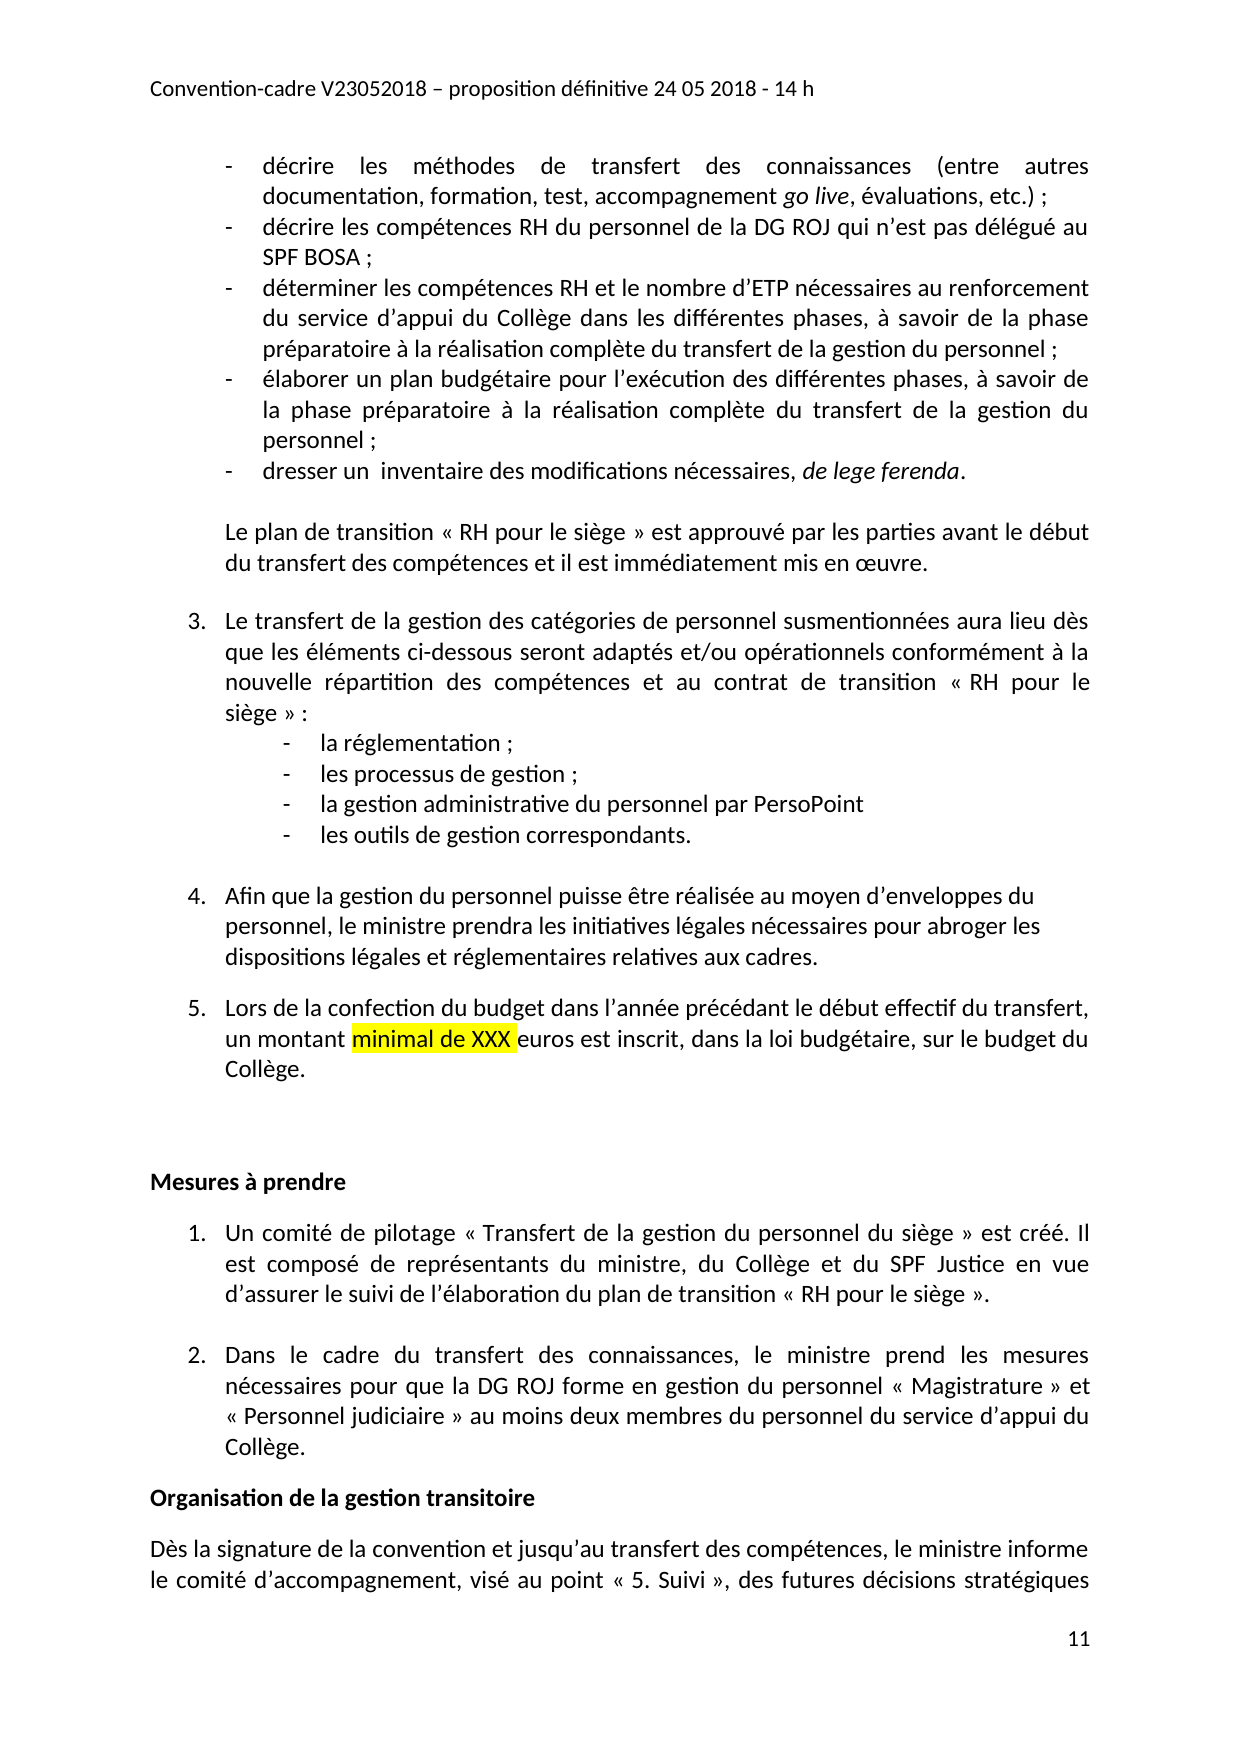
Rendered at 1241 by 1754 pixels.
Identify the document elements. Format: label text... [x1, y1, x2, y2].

list la réglementation ; [283, 727, 1090, 758]
text Le plan de transition « RH pour le siège » est approuvé par les parties avant le début du transfert des compétences et il est immédiatement mis en œuvre. [225, 516, 1090, 577]
list décrire les compétences RH du personnel de la DG ROJ qui n’est pas délégué au SPF BOSA ; [225, 211, 1090, 272]
subtitle Mesures à prendre [150, 1166, 1090, 1196]
list les outils de gestion correspondants. [283, 819, 1090, 849]
list Afin que la gestion du personnel puisse être réalisée au moyen d’enveloppes du personnel, le ministre prendra les initiatives légales nécessaires pour abroger les dispositions légales et réglementaires relatives aux cadres. [187, 880, 1090, 972]
list Dans le cadre du transfert des connaissances, le ministre prend les mesures nécessaires pour que la DG ROJ forme en gestion du personnel « Magistrature » et « Personnel judiciaire » au moins deux membres du personnel du service d’appui du Collège. [187, 1339, 1090, 1461]
list Lors de la confection du budget dans l’année précédant le début effectif du transfert, un montant minimal de XXX euros est inscrit, dans la loi budgétaire, sur le budget du Collège. [187, 992, 1090, 1084]
list Un comité de pilotage « Transfert de la gestion du personnel du siège » est créé. Il est composé de représentants du ministre, du Collège et du SPF Justice en vue d’assurer le suivi de l’élaboration du plan de transition « RH pour le siège ». [187, 1217, 1090, 1309]
list élaborer un plan budgétaire pour l’exécution des différentes phases, à savoir de la phase préparatoire à la réalisation complète du transfert de la gestion du personnel ; [225, 364, 1090, 455]
text Organisation de la gestion transitoire [150, 1482, 1090, 1513]
list décrire les méthodes de transfert des connaissances (entre autres documentation, formation, test, accompagnement go live, évaluations, etc.) ; [225, 150, 1090, 211]
list Le transfert de la gestion des catégories de personnel susmentionnées aura lieu dès que les éléments ci-dessous seront adaptés et/ou opérationnels conformément à la nouvelle répartition des compétences et au contrat de transition « RH pour le siège » : [187, 605, 1090, 727]
list déterminer les compétences RH et le nombre d’ETP nécessaires au renforcement du service d’appui du Collège dans les différentes phases, à savoir de la phase préparatoire à la réalisation complète du transfert de la gestion du personnel ; [225, 272, 1090, 364]
list dresser un inventaire des modifications nécessaires, de lege ferenda. [225, 455, 1090, 486]
list les processus de gestion ; [283, 758, 1090, 788]
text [150, 1533, 1090, 1594]
list la gestion administrative du personnel par PersoPoint [283, 788, 1090, 819]
